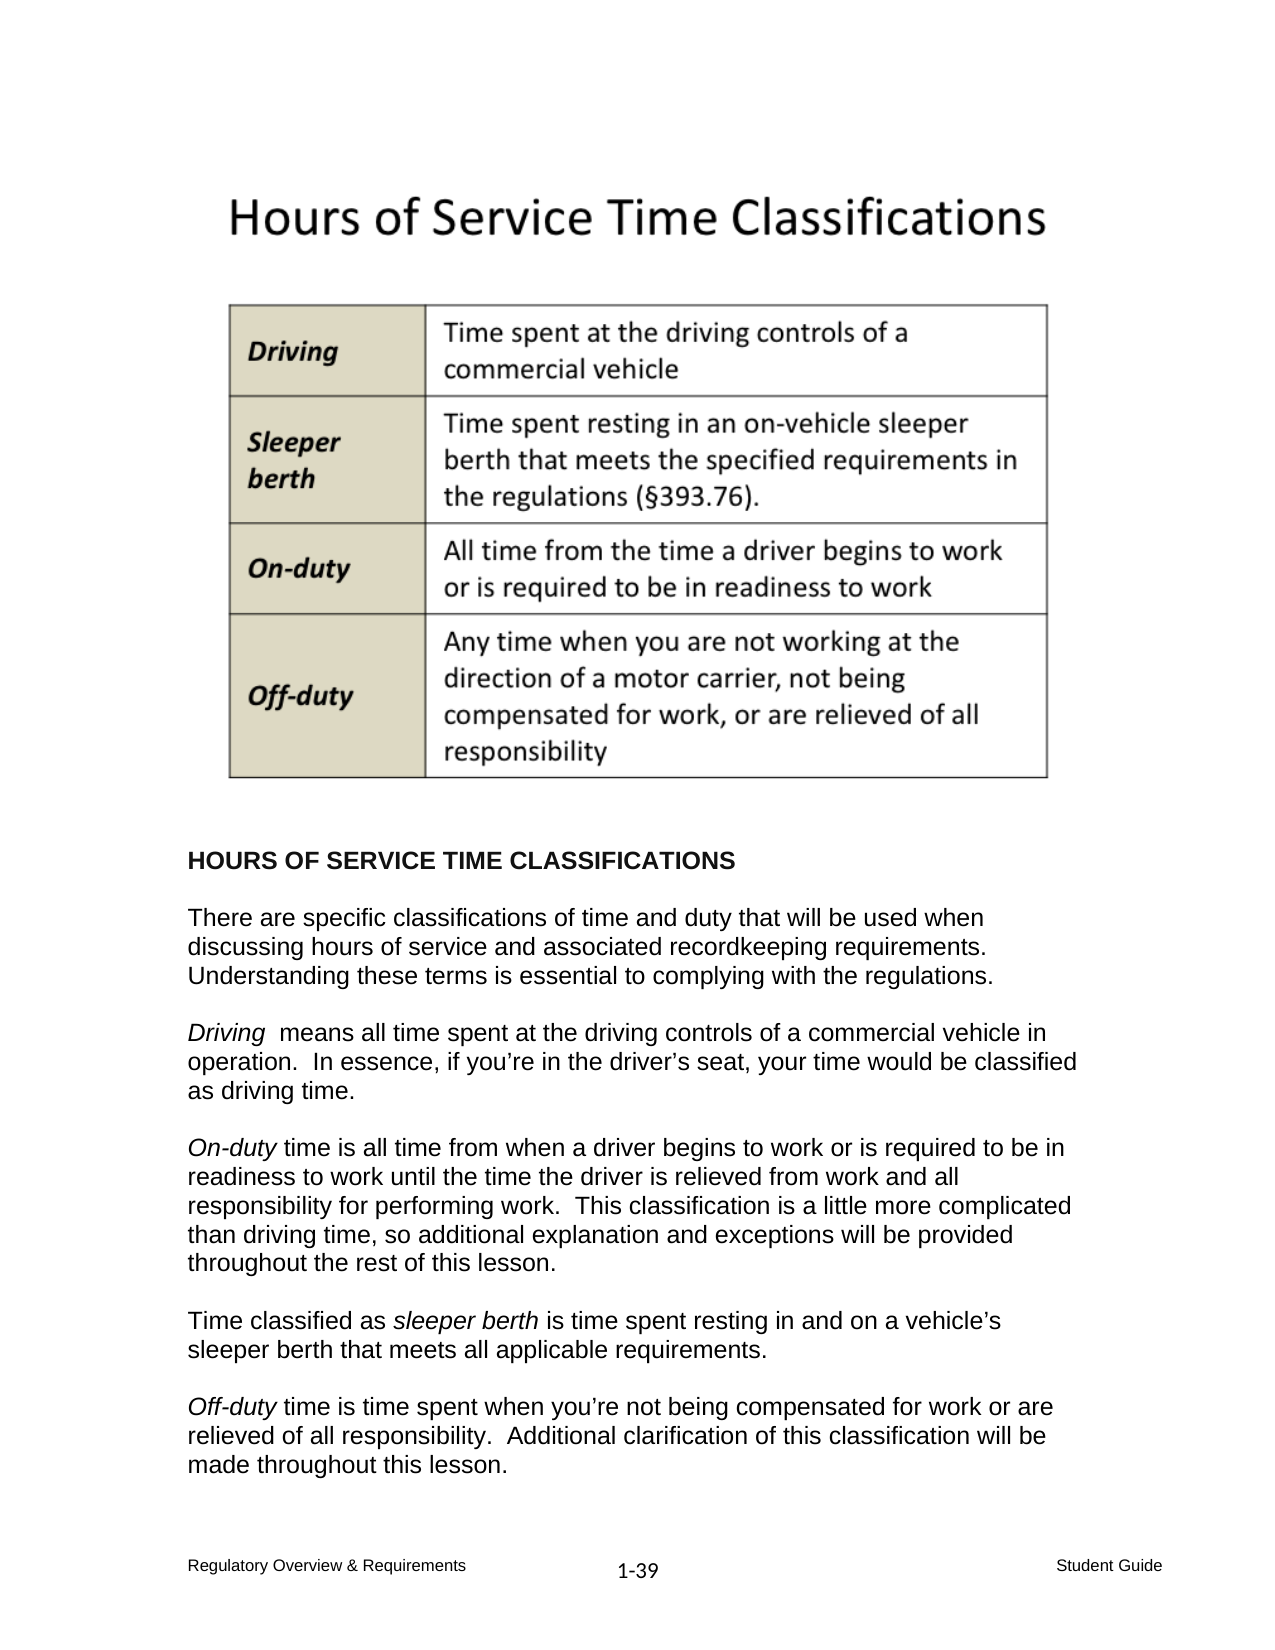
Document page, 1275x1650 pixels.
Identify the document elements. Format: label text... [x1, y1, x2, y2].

text HOURS OF SERVICE TIME CLASSIFICATIONS [187, 846, 1087, 874]
picture [187, 150, 1090, 825]
text Time classified as sleeper berth is time spent resting in and on a vehicle’s sleeper berth that meets all applicable requirements. [187, 1306, 1087, 1363]
text Driving means all time spent at the driving controls of a commercial vehicle in operation. In essence, if you’re in the driver’s seat, your time would be classified as driving time. [187, 1018, 1087, 1104]
text On-duty time is all time from when a driver begins to work or is required to be in readiness to work until the time the driver is relieved from work and all responsibility for performing work. This classification is a little more complicated than driving time, so additional explanation and exceptions will be provided throughout the rest of this lesson. [187, 1133, 1087, 1277]
text There are specific classifications of time and duty that will be used when discussing hours of service and associated recordkeeping requirements. Understanding these terms is essential to complying with the regulations. [187, 903, 1087, 989]
text Off-duty time is time spent when you’re not being compensated for work or are relieved of all responsibility. Additional clarification of this classification will be made throughout this lesson. [187, 1392, 1087, 1478]
